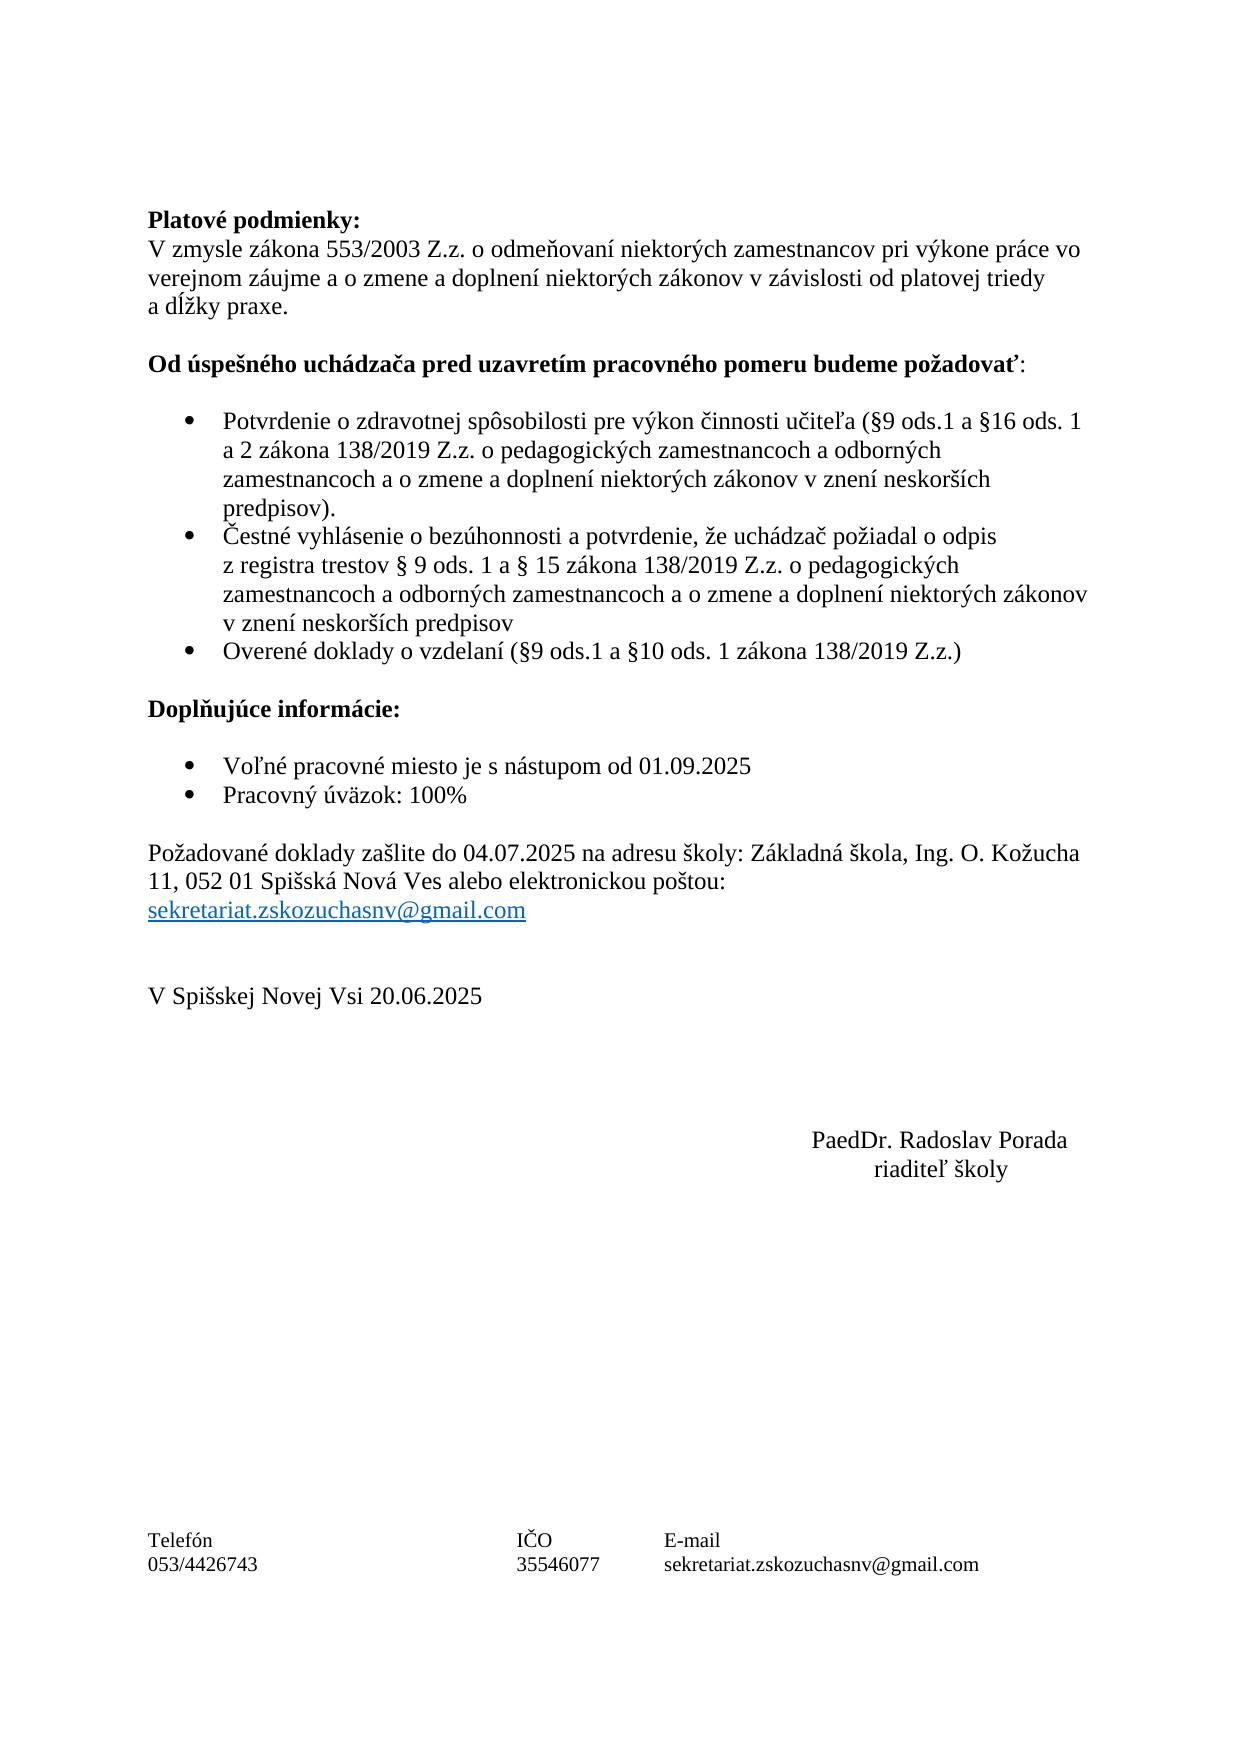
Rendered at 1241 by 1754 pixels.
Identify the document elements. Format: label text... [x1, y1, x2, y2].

text V Spišskej Novej Vsi 20.06.2025 [148, 981, 1093, 1010]
text Platové podmienky: [148, 205, 1093, 234]
list Voľné pracovné miesto je s nástupom od 01.09.2025 [185, 751, 1093, 780]
list Potvrdenie o zdravotnej spôsobilosti pre výkon činnosti učiteľa (§9 ods.1 a §16 ods. 1 a 2 zákona 138/2019 Z.z. o pedagogických zamestnancoch a odborných zamestnancoch a o zmene a doplnení niektorých zákonov v znení neskorších predpisov). [185, 406, 1093, 521]
text Požadované doklady zašlite do 04.07.2025 na adresu školy: Základná škola, Ing. O. Kožucha 11, 052 01 Spišská Nová Ves alebo elektronickou poštou: sekretariat.zskozuchasnv@gmail.com [148, 838, 1093, 924]
text PaedDr. Radoslav Porada [148, 1125, 1093, 1154]
text Od úspešného uchádzača pred uzavretím pracovného pomeru budeme požadovať: [148, 349, 1093, 378]
list Pracovný úväzok: 100% [185, 780, 1093, 809]
list Čestné vyhlásenie o bezúhonnosti a potvrdenie, že uchádzač požiadal o odpis z registra trestov § 9 ods. 1 a § 15 zákona 138/2019 Z.z. o pedagogických zamestnancoch a odborných zamestnancoch a o zmene a doplnení niektorých zákonov v znení neskorších predpisov [185, 521, 1093, 636]
list Overené doklady o vzdelaní (§9 ods.1 a §10 ods. 1 zákona 138/2019 Z.z.) [185, 636, 1093, 665]
text Telefón IČO E-mail [148, 1528, 1093, 1552]
text riaditeľ školy [148, 1154, 1093, 1183]
text V zmysle zákona 553/2003 Z.z. o odmeňovaní niektorých zamestnancov pri výkone práce vo verejnom záujme a o zmene a doplnení niektorých zákonov v závislosti od platovej triedy a dĺžky praxe. [148, 234, 1093, 320]
text Doplňujúce informácie: [148, 694, 1093, 723]
text 053/4426743 35546077 [148, 1552, 1093, 1576]
